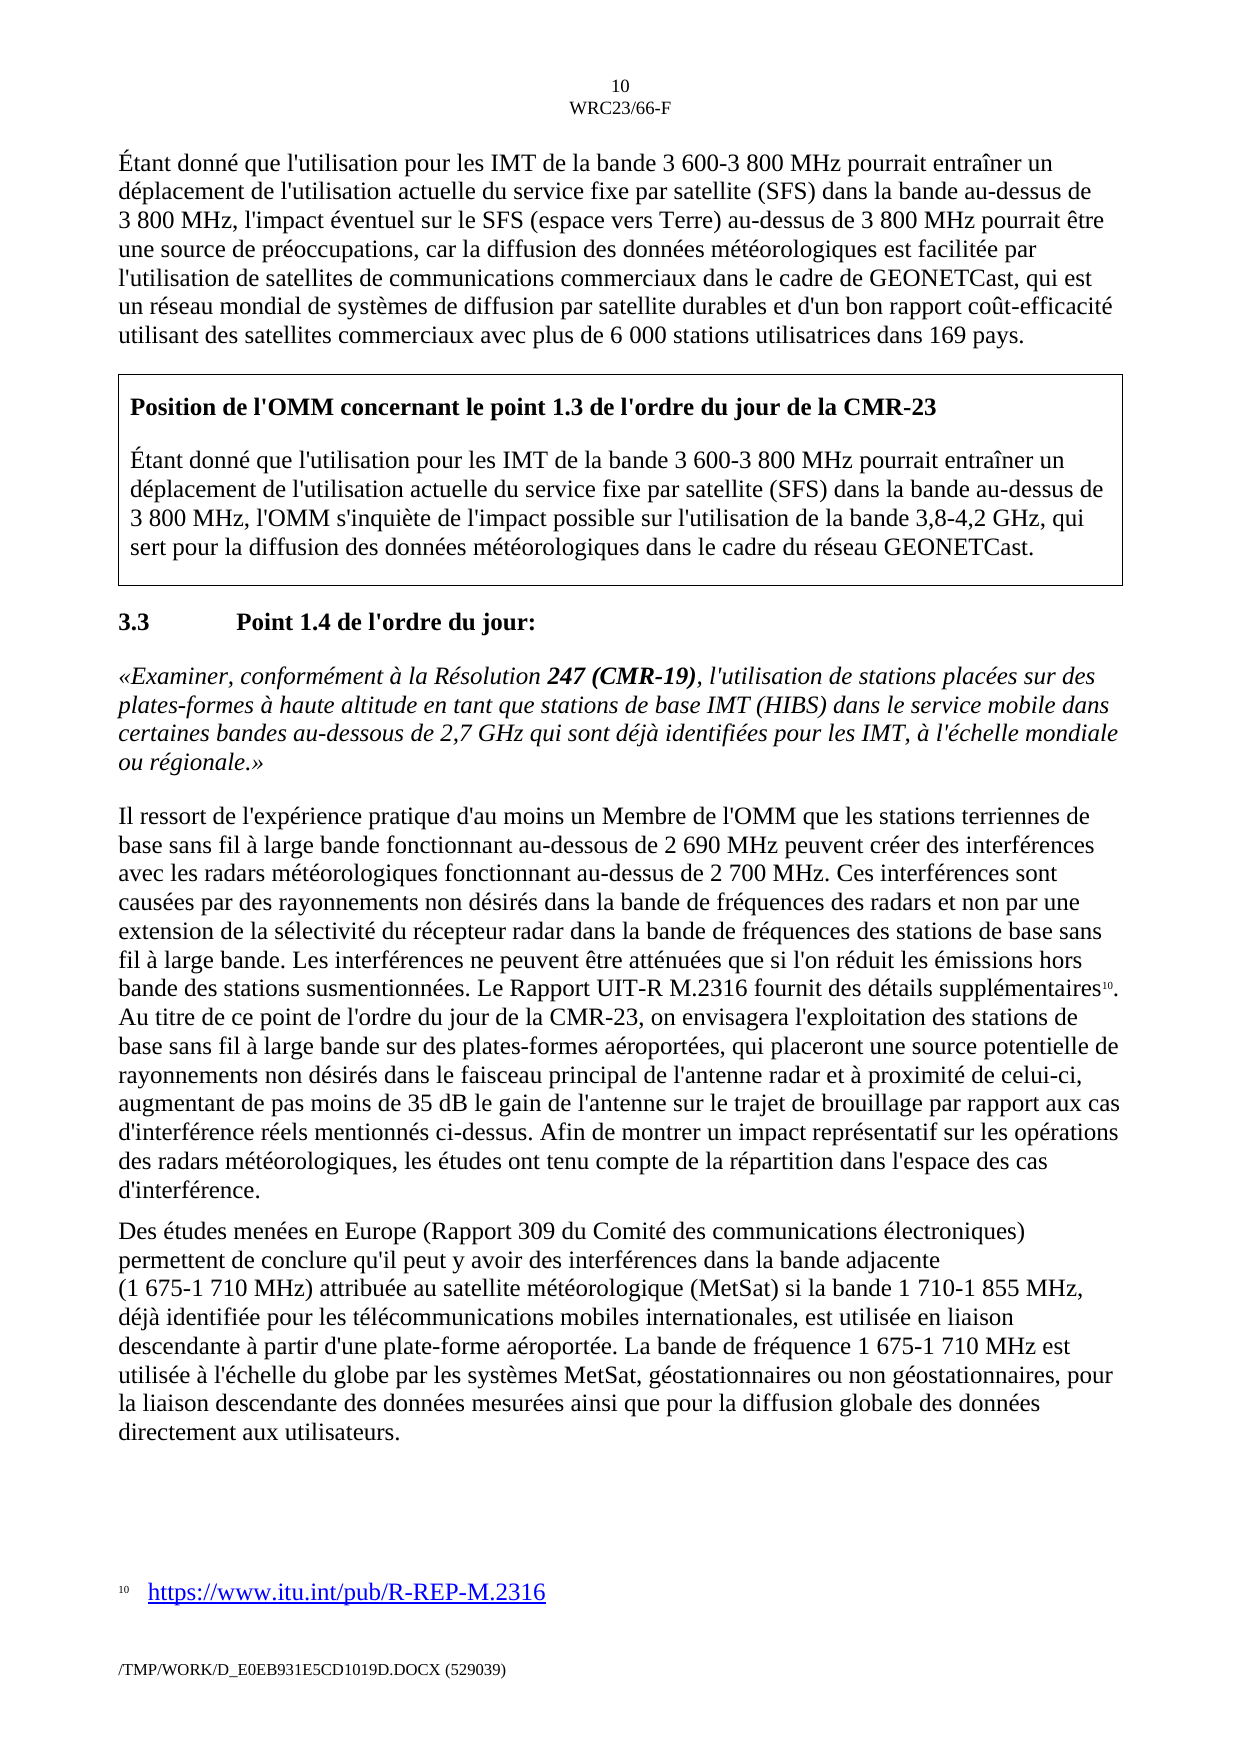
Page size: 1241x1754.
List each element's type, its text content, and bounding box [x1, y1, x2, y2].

subtitle 3.3 Point 1.4 de l'ordre du jour: [118, 607, 1122, 636]
text Des études menées en Europe (Rapport 309 du Comité des communications électroniques) permettent de conclure qu'il peut y avoir des interférences dans la bande adjacente (1 675-1 710 MHz) attribuée au satellite météorologique (MetSat) si la bande 1 710-1 855 MHz, déjà identifiée pour les télécommunications mobiles internationales, est utilisée en liaison descendante à partir d'une plate-forme aéroportée. La bande de fréquence 1 675-1 710 MHz est utilisée à l'échelle du globe par les systèmes MetSat, géostationnaires ou non géostationnaires, pour la liaison descendante des données mesurées ainsi que pour la diffusion globale des données directement aux utilisateurs. [118, 1216, 1122, 1446]
table_header Position de l'OMM concernant le point 1.3 de l'ordre du jour de la CMR-23 Étant donné que l'utilisation pour les IMT de la bande 3 600-3 800 MHz pourrait entraîner un déplacement de l'utilisation actuelle du service fixe par satellite (SFS) dans la bande au-dessus de 3 800 MHz, l'OMM s'inquiète de l'impact possible sur l'utilisation de la bande 3,8-4,2 GHz, qui sert pour la diffusion des données météorologiques dans le cadre du réseau GEONETCast. [119, 375, 1122, 585]
text Il ressort de l'expérience pratique d'au moins un Membre de l'OMM que les stations terriennes de base sans fil à large bande fonctionnant au-dessous de 2 690 MHz peuvent créer des interférences avec les radars météorologiques fonctionnant au-dessus de 2 700 MHz. Ces interférences sont causées par des rayonnements non désirés dans la bande de fréquences des radars et non par une extension de la sélectivité du récepteur radar dans la bande de fréquences des stations de base sans fil à large bande. Les interférences ne peuvent être atténuées que si l'on réduit les émissions hors bande des stations susmentionnées. Le Rapport UIT-R M.2316 fournit des détails supplémentaires. Au titre de ce point de l'ordre du jour de la CMR-23, on envisagera l'exploitation des stations de base sans fil à large bande sur des plates-formes aéroportées, qui placeront une source potentielle de rayonnements non désirés dans le faisceau principal de l'antenne radar et à proximité de celui-ci, augmentant de pas moins de 35 dB le gain de l'antenne sur le trajet de brouillage par rapport aux cas d'interférence réels mentionnés ci-dessus. Afin de montrer un impact représentatif sur les opérations des radars météorologiques, les études ont tenu compte de la répartition dans l'espace des cas d'interférence. [118, 801, 1122, 1203]
text Étant donné que l'utilisation pour les IMT de la bande 3 600-3 800 MHz pourrait entraîner un déplacement de l'utilisation actuelle du service fixe par satellite (SFS) dans la bande au-dessus de 3 800 MHz, l'impact éventuel sur le SFS (espace vers Terre) au-dessus de 3 800 MHz pourrait être une source de préoccupations, car la diffusion des données météorologiques est facilitée par l'utilisation de satellites de communications commerciaux dans le cadre de GEONETCast, qui est un réseau mondial de systèmes de diffusion par satellite durables et d'un bon rapport coût-efficacité utilisant des satellites commerciaux avec plus de 6 000 stations utilisatrices dans 169 pays. [118, 148, 1122, 349]
text «Examiner, conformément à la Résolution 247 (CMR-19), l'utilisation de stations placées sur des plates-formes à haute altitude en tant que stations de base IMT (HIBS) dans le service mobile dans certaines bandes au-dessous de 2,7 GHz qui sont déjà identifiées pour les IMT, à l'échelle mondiale ou régionale.» [118, 661, 1122, 776]
